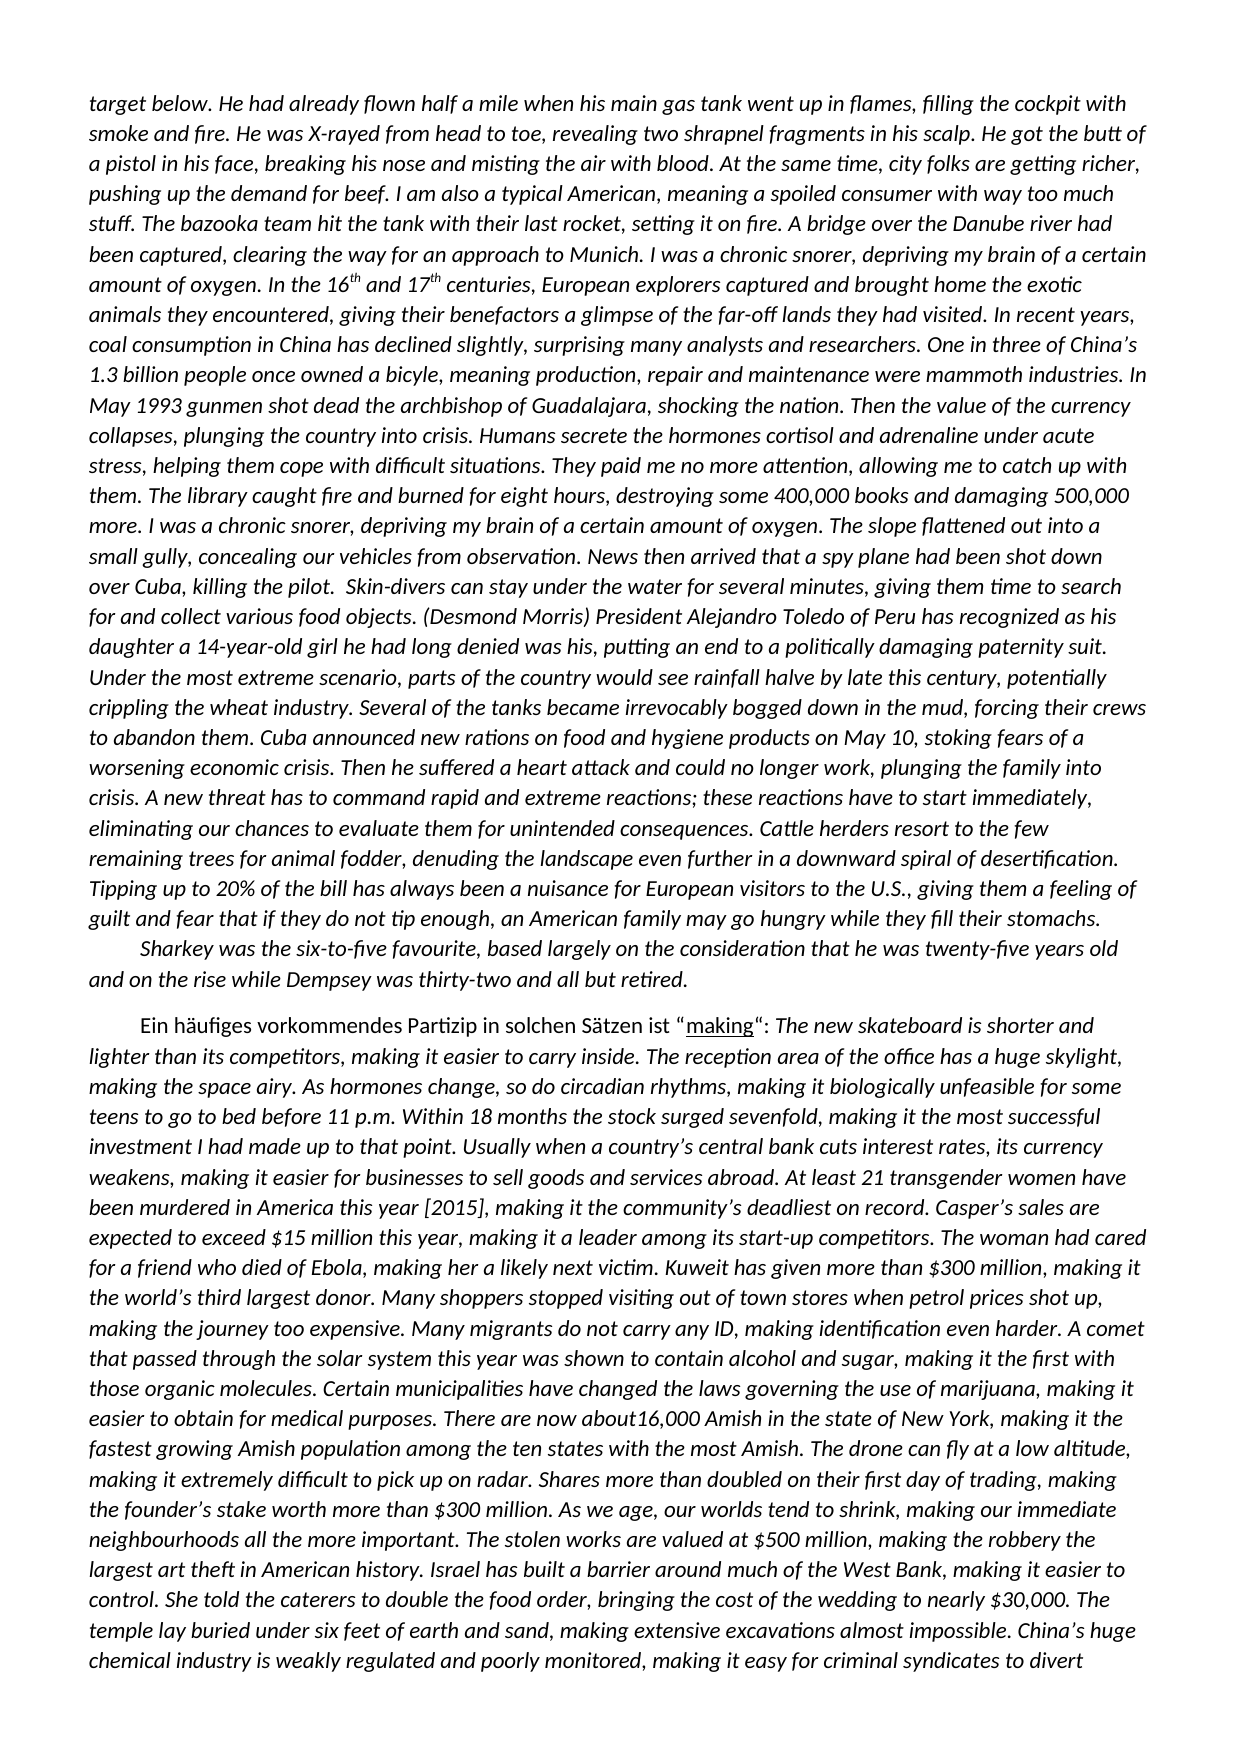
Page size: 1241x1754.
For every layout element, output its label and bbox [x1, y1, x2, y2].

text [88, 1012, 1152, 1674]
text [88, 89, 1152, 993]
